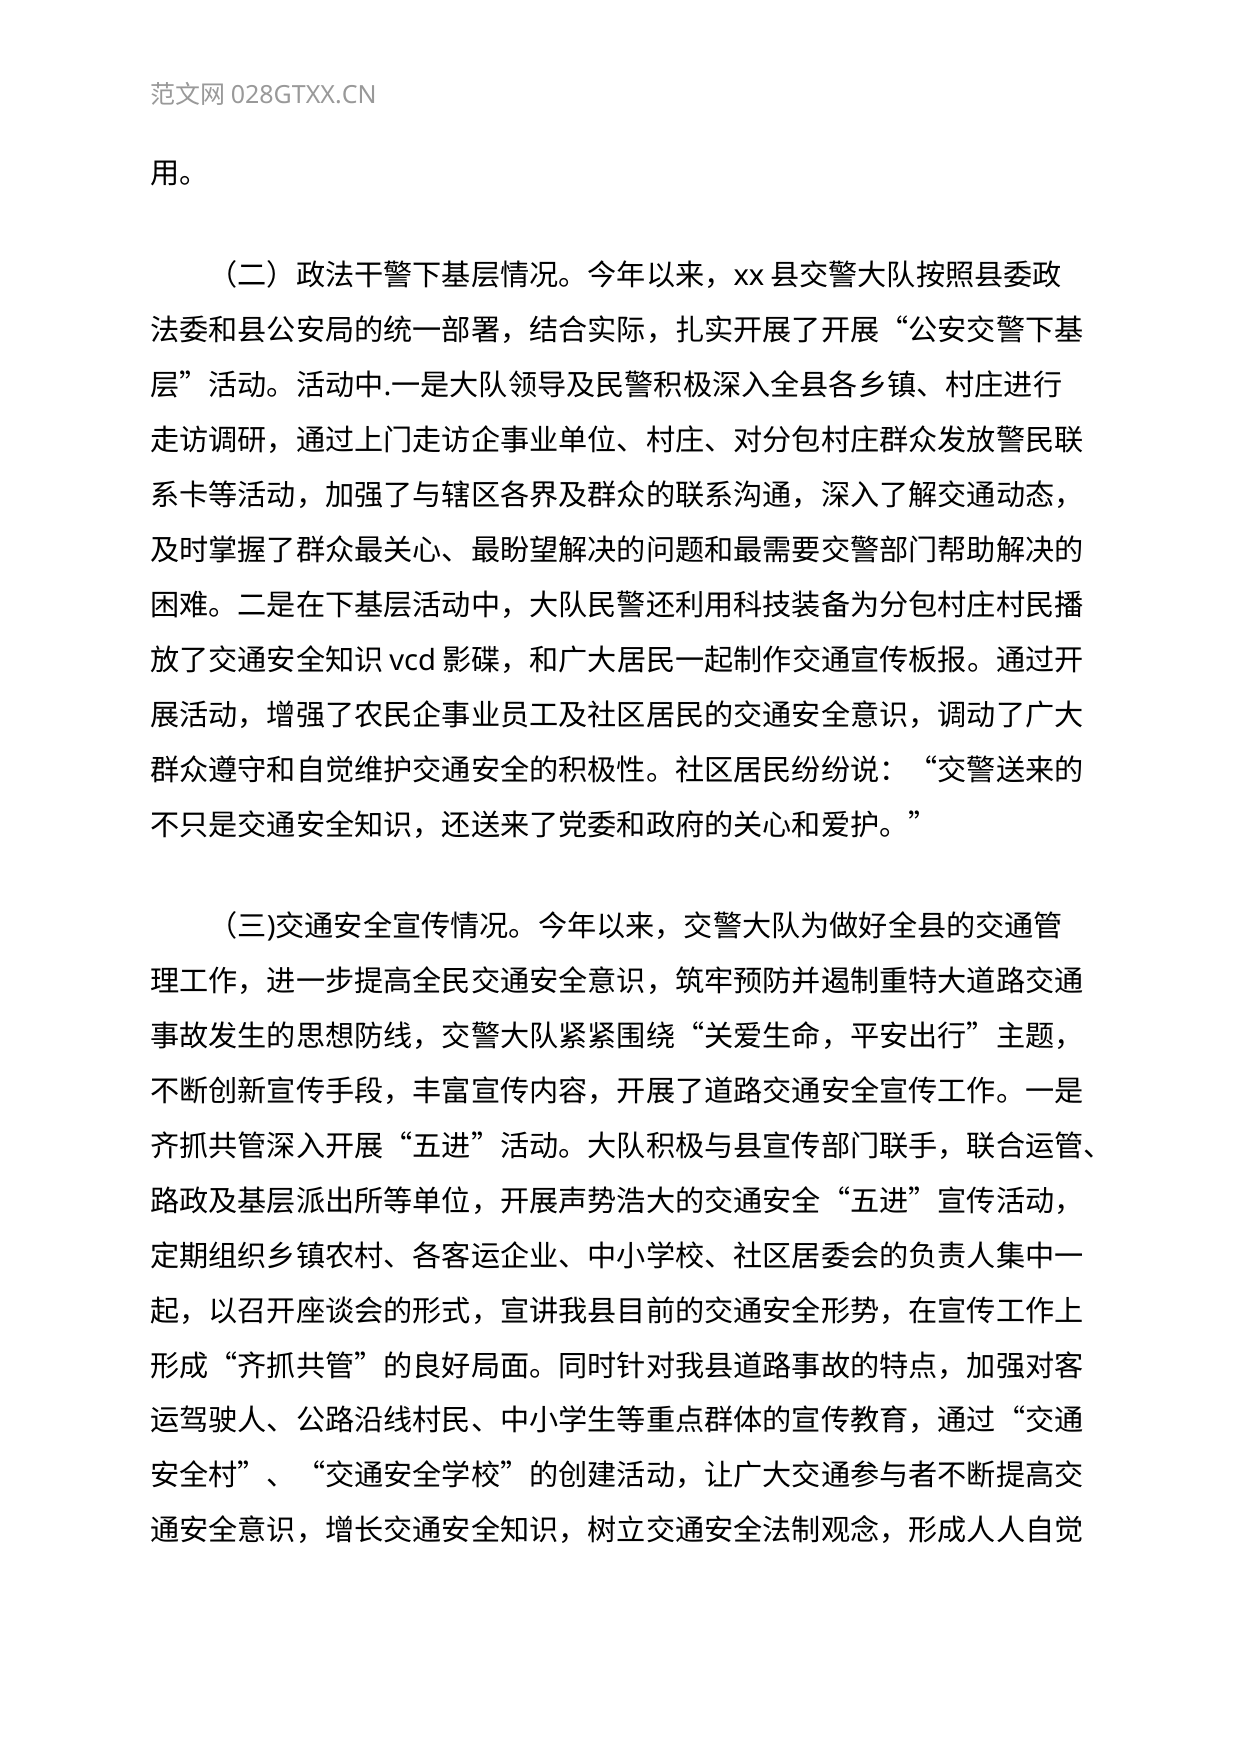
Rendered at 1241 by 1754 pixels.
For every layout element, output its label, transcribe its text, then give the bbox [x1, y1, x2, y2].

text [150, 150, 1090, 192]
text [150, 903, 1090, 1549]
text （二）政法干警下基层情况。今年以来，xx县交警大队按照县委政法委和县公安局的统一部署，结合实际，扎实开展了开展“公安交警下基层”活动。活动中.一是大队领导及民警积极深入全县各乡镇、村庄进行走访调研，通过上门走访企事业单位、村庄、对分包村庄群众发放警民联系卡等活动，加强了与辖区各界及群众的联系沟通，深入了解交通动态，及时掌握了群众最关心、最盼望解决的问题和最需要交警部门帮助解决的困难。二是在下基层活动中，大队民警还利用科技装备为分包村庄村民播放了交通安全知识vcd影碟，和广大居民一起制作交通宣传板报。通过开展活动，增强了农民企事业员工及社区居民的交通安全意识，调动了广大群众遵守和自觉维护交通安全的积极性。社区居民纷纷说：“交警送来的不只是交通安全知识，还送来了党委和政府的关心和爱护。” [150, 252, 1090, 843]
